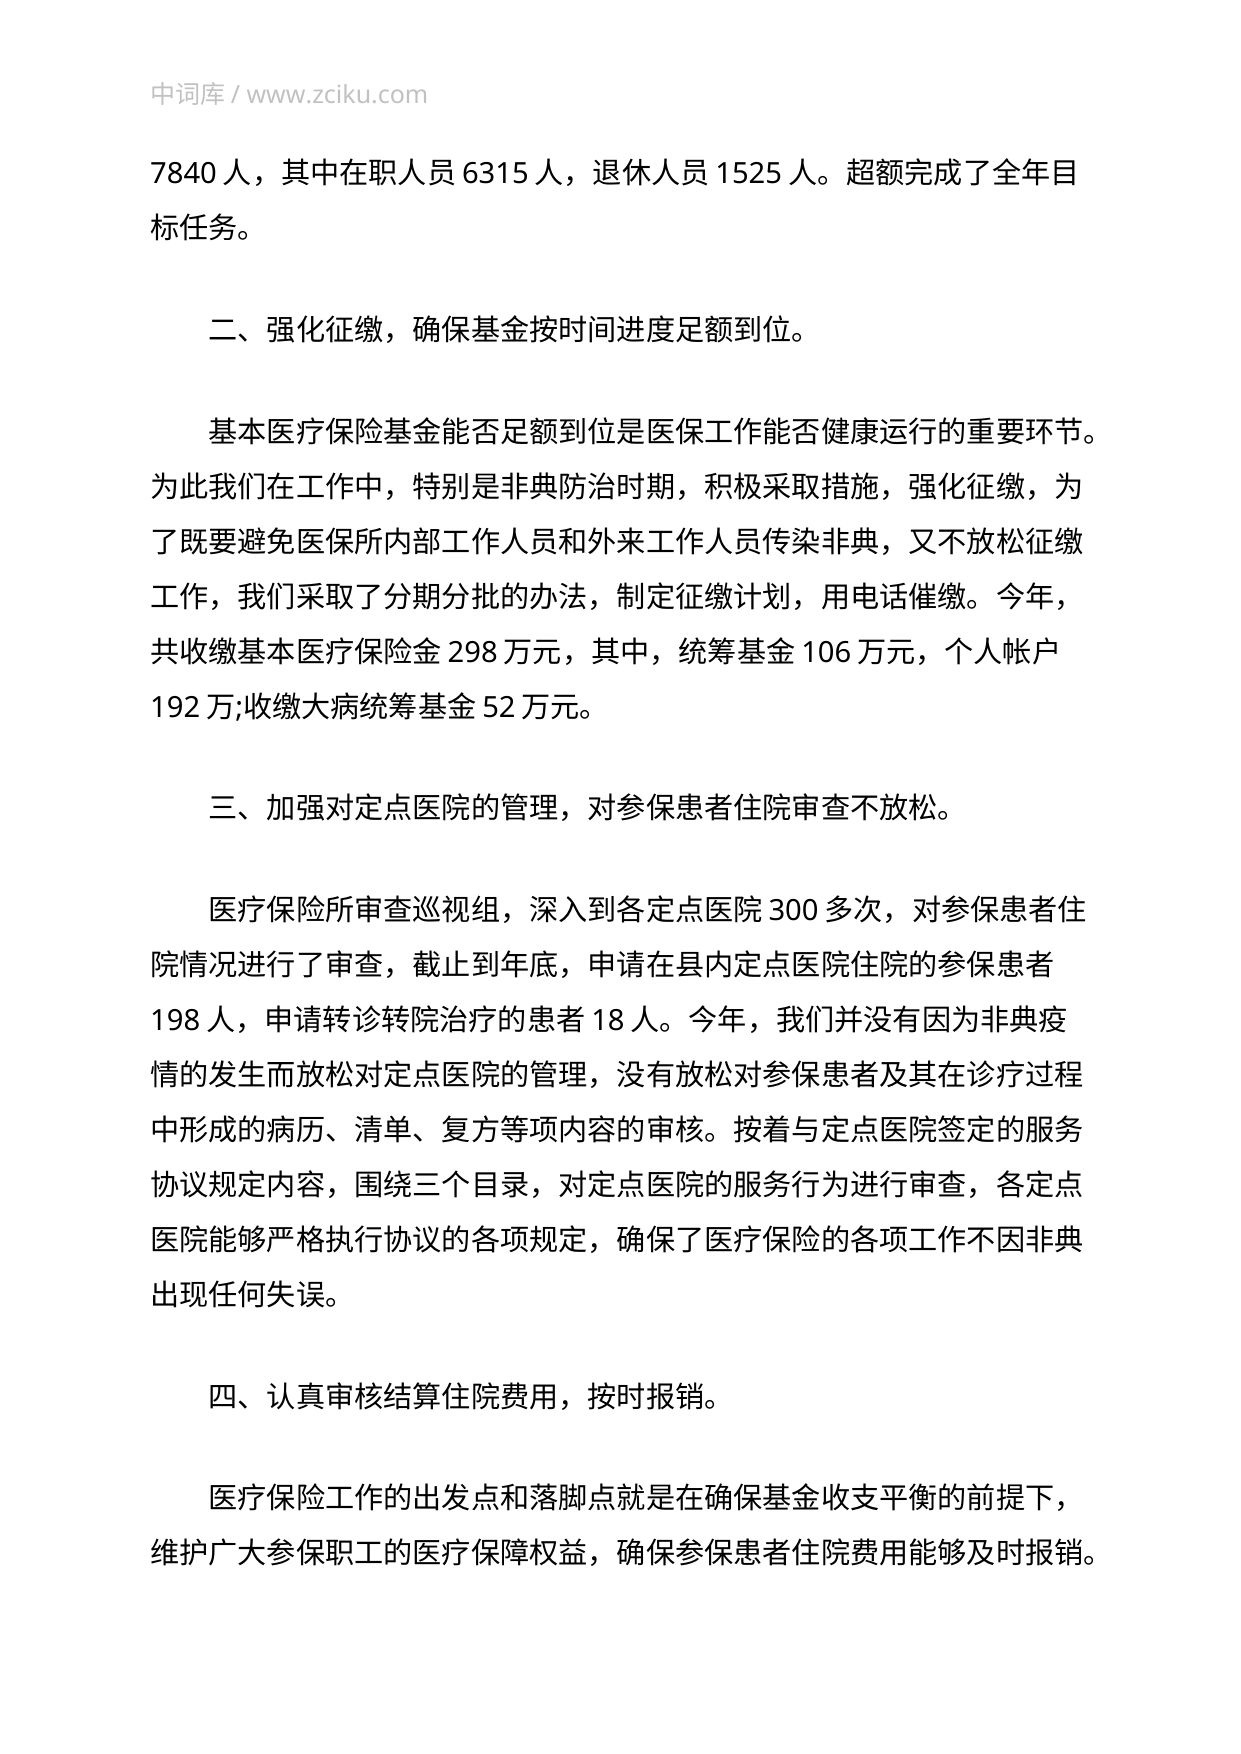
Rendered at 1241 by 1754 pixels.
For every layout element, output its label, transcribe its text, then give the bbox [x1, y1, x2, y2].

text 二、强化征缴，确保基金按时间进度足额到位。 [150, 307, 1090, 349]
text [150, 150, 1090, 247]
text 医疗保险所审查巡视组，深入到各定点医院300多次，对参保患者住院情况进行了审查，截止到年底，申请在县内定点医院住院的参保患者198人，申请转诊转院治疗的患者18人。今年，我们并没有因为非典疫情的发生而放松对定点医院的管理，没有放松对参保患者及其在诊疗过程中形成的病历、清单、复方等项内容的审核。按着与定点医院签定的服务协议规定内容，围绕三个目录，对定点医院的服务行为进行审查，各定点医院能够严格执行协议的各项规定，确保了医疗保险的各项工作不因非典出现任何失误。 [150, 887, 1090, 1314]
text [150, 1475, 1090, 1572]
text 四、认真审核结算住院费用，按时报销。 [150, 1373, 1090, 1415]
text 三、加强对定点医院的管理，对参保患者住院审查不放松。 [150, 785, 1090, 827]
text 基本医疗保险基金能否足额到位是医保工作能否健康运行的重要环节。为此我们在工作中，特别是非典防治时期，积极采取措施，强化征缴，为了既要避免医保所内部工作人员和外来工作人员传染非典，又不放松征缴工作，我们采取了分期分批的办法，制定征缴计划，用电话催缴。今年，共收缴基本医疗保险金298万元，其中，统筹基金106万元，个人帐户192万;收缴大病统筹基金52万元。 [150, 408, 1090, 726]
